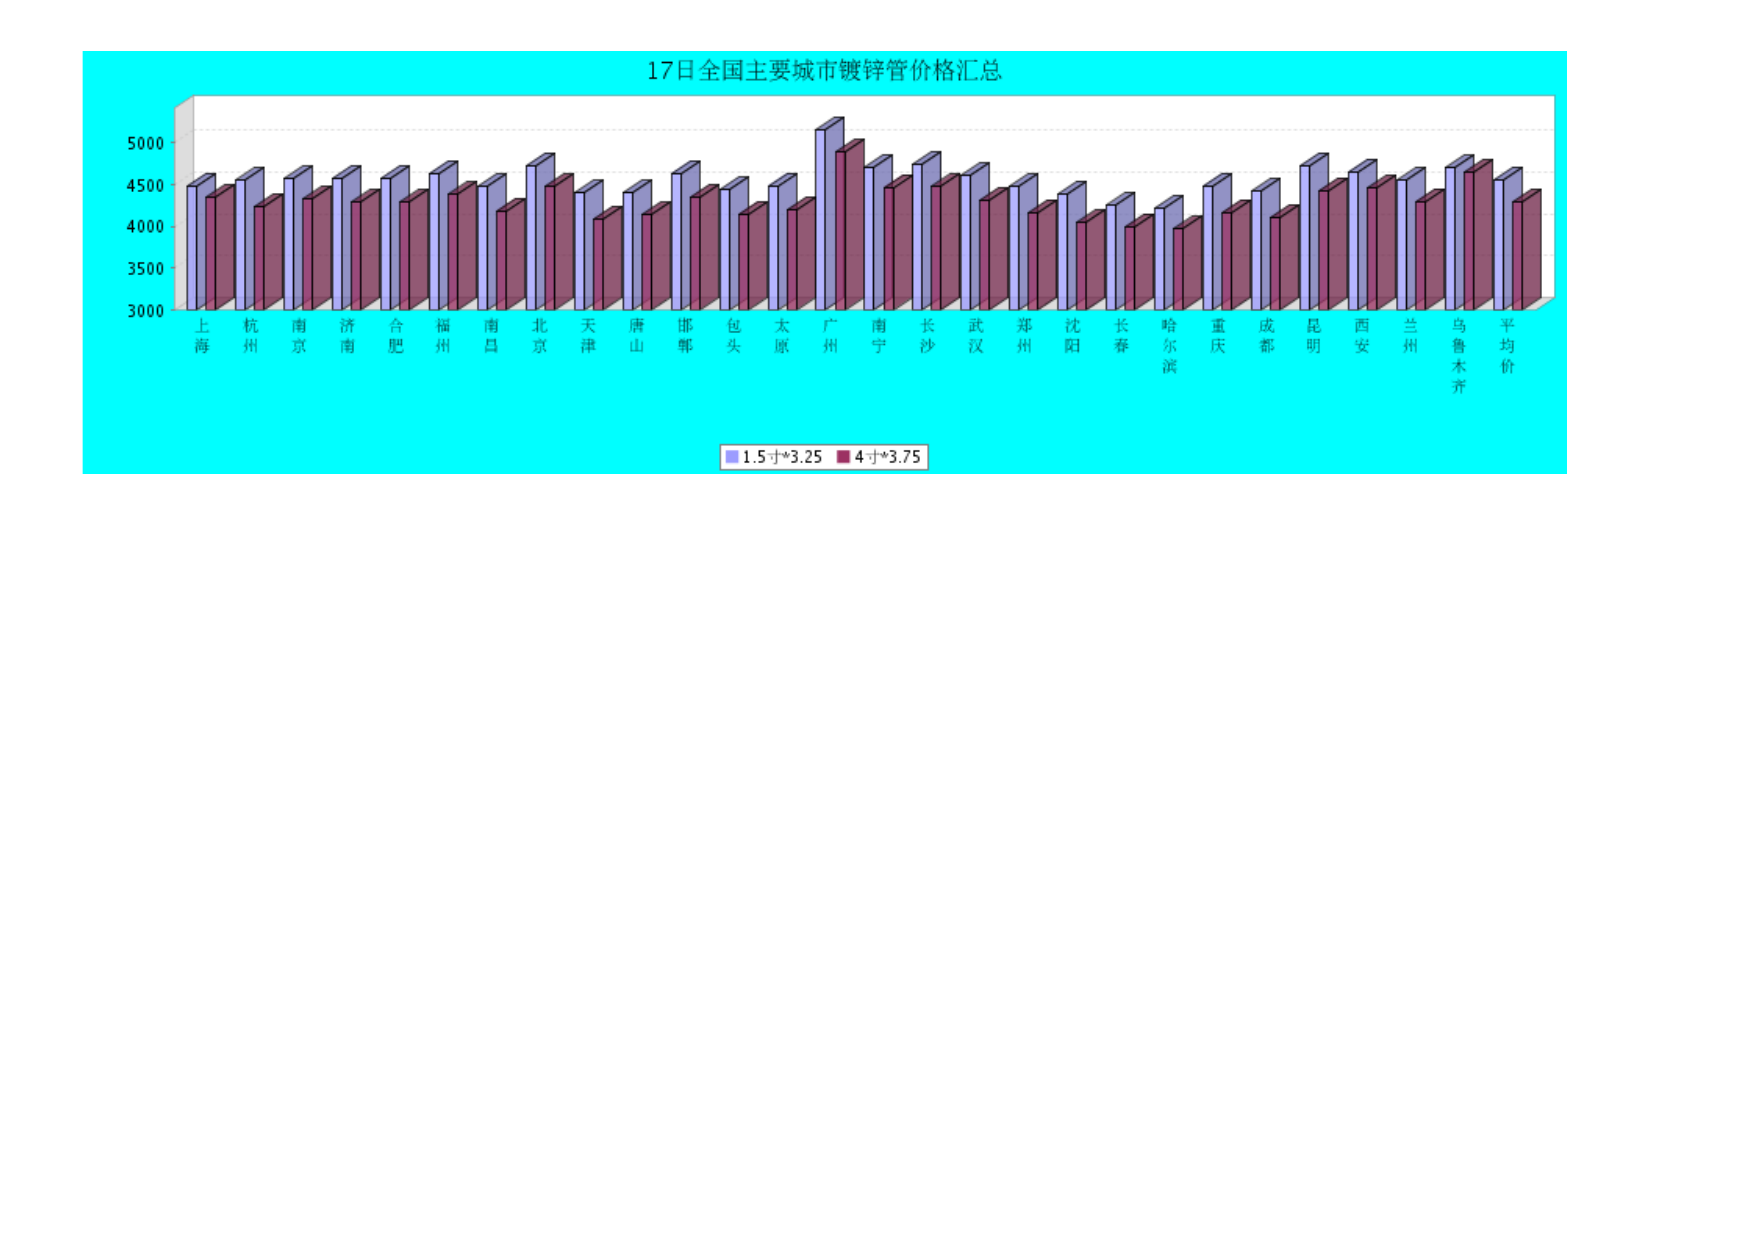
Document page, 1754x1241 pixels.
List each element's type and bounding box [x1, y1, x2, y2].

picture [82, 51, 1567, 474]
